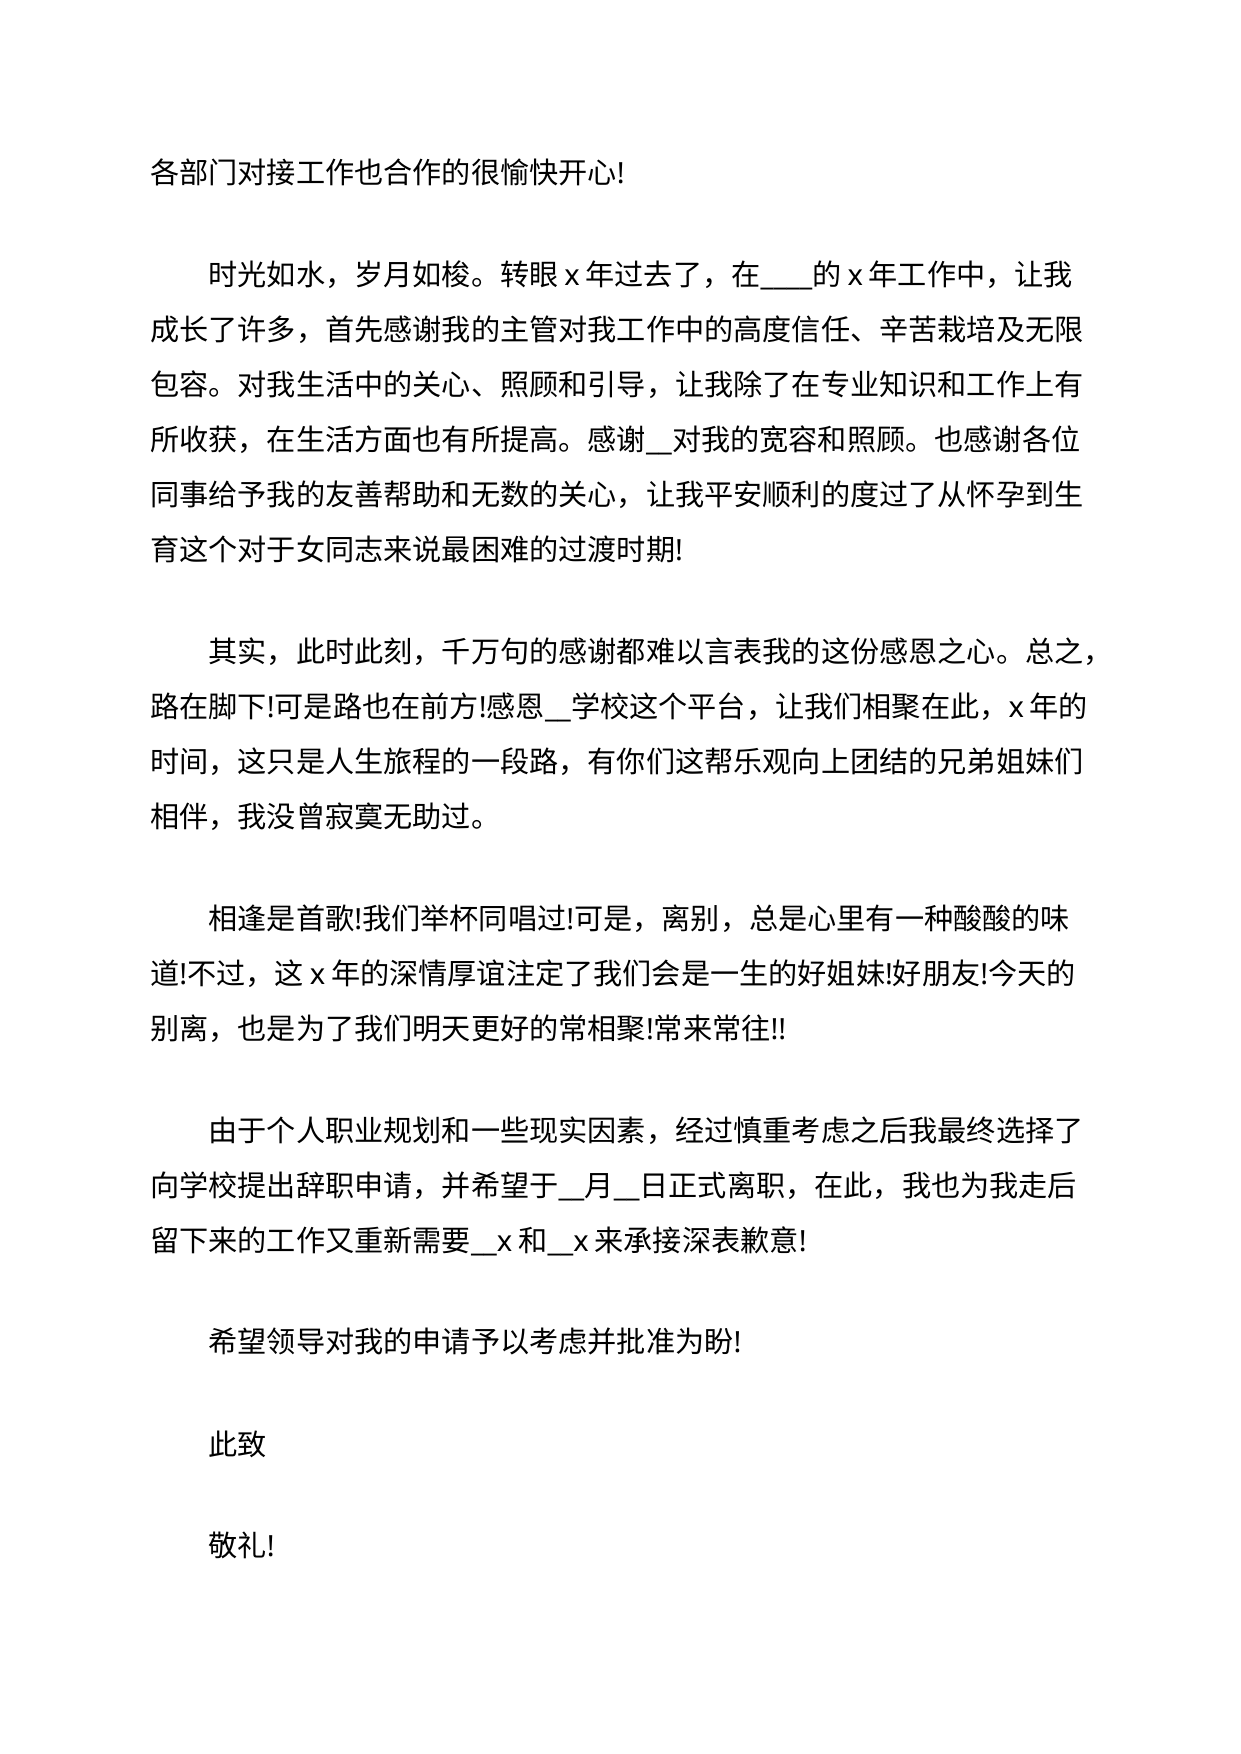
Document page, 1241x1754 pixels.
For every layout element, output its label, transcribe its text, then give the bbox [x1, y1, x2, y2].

text 由于个人职业规划和一些现实因素，经过慎重考虑之后我最终选择了向学校提出辞职申请，并希望于__月__日正式离职，在此，我也为我走后留下来的工作又重新需要__x和__x来承接深表歉意! [150, 1107, 1090, 1259]
text 时光如水，岁月如梭。转眼x年过去了，在____的x年工作中，让我成长了许多，首先感谢我的主管对我工作中的高度信任、辛苦栽培及无限包容。对我生活中的关心、照顾和引导，让我除了在专业知识和工作上有所收获，在生活方面也有所提高。感谢__对我的宽容和照顾。也感谢各位同事给予我的友善帮助和无数的关心，让我平安顺利的度过了从怀孕到生育这个对于女同志来说最困难的过渡时期! [150, 252, 1090, 569]
text 敬礼! [150, 1523, 1090, 1565]
text 希望领导对我的申请予以考虑并批准为盼! [150, 1319, 1090, 1361]
text 其实，此时此刻，千万句的感谢都难以言表我的这份感恩之心。总之，路在脚下!可是路也在前方!感恩__学校这个平台，让我们相聚在此，x年的时间，这只是人生旅程的一段路，有你们这帮乐观向上团结的兄弟姐妹们相伴，我没曾寂寞无助过。 [150, 629, 1090, 836]
text 此致 [150, 1421, 1090, 1463]
text 相逢是首歌!我们举杯同唱过!可是，离别，总是心里有一种酸酸的味道!不过，这x年的深情厚谊注定了我们会是一生的好姐妹!好朋友!今天的别离，也是为了我们明天更好的常相聚!常来常往!! [150, 895, 1090, 1048]
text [150, 150, 1090, 192]
